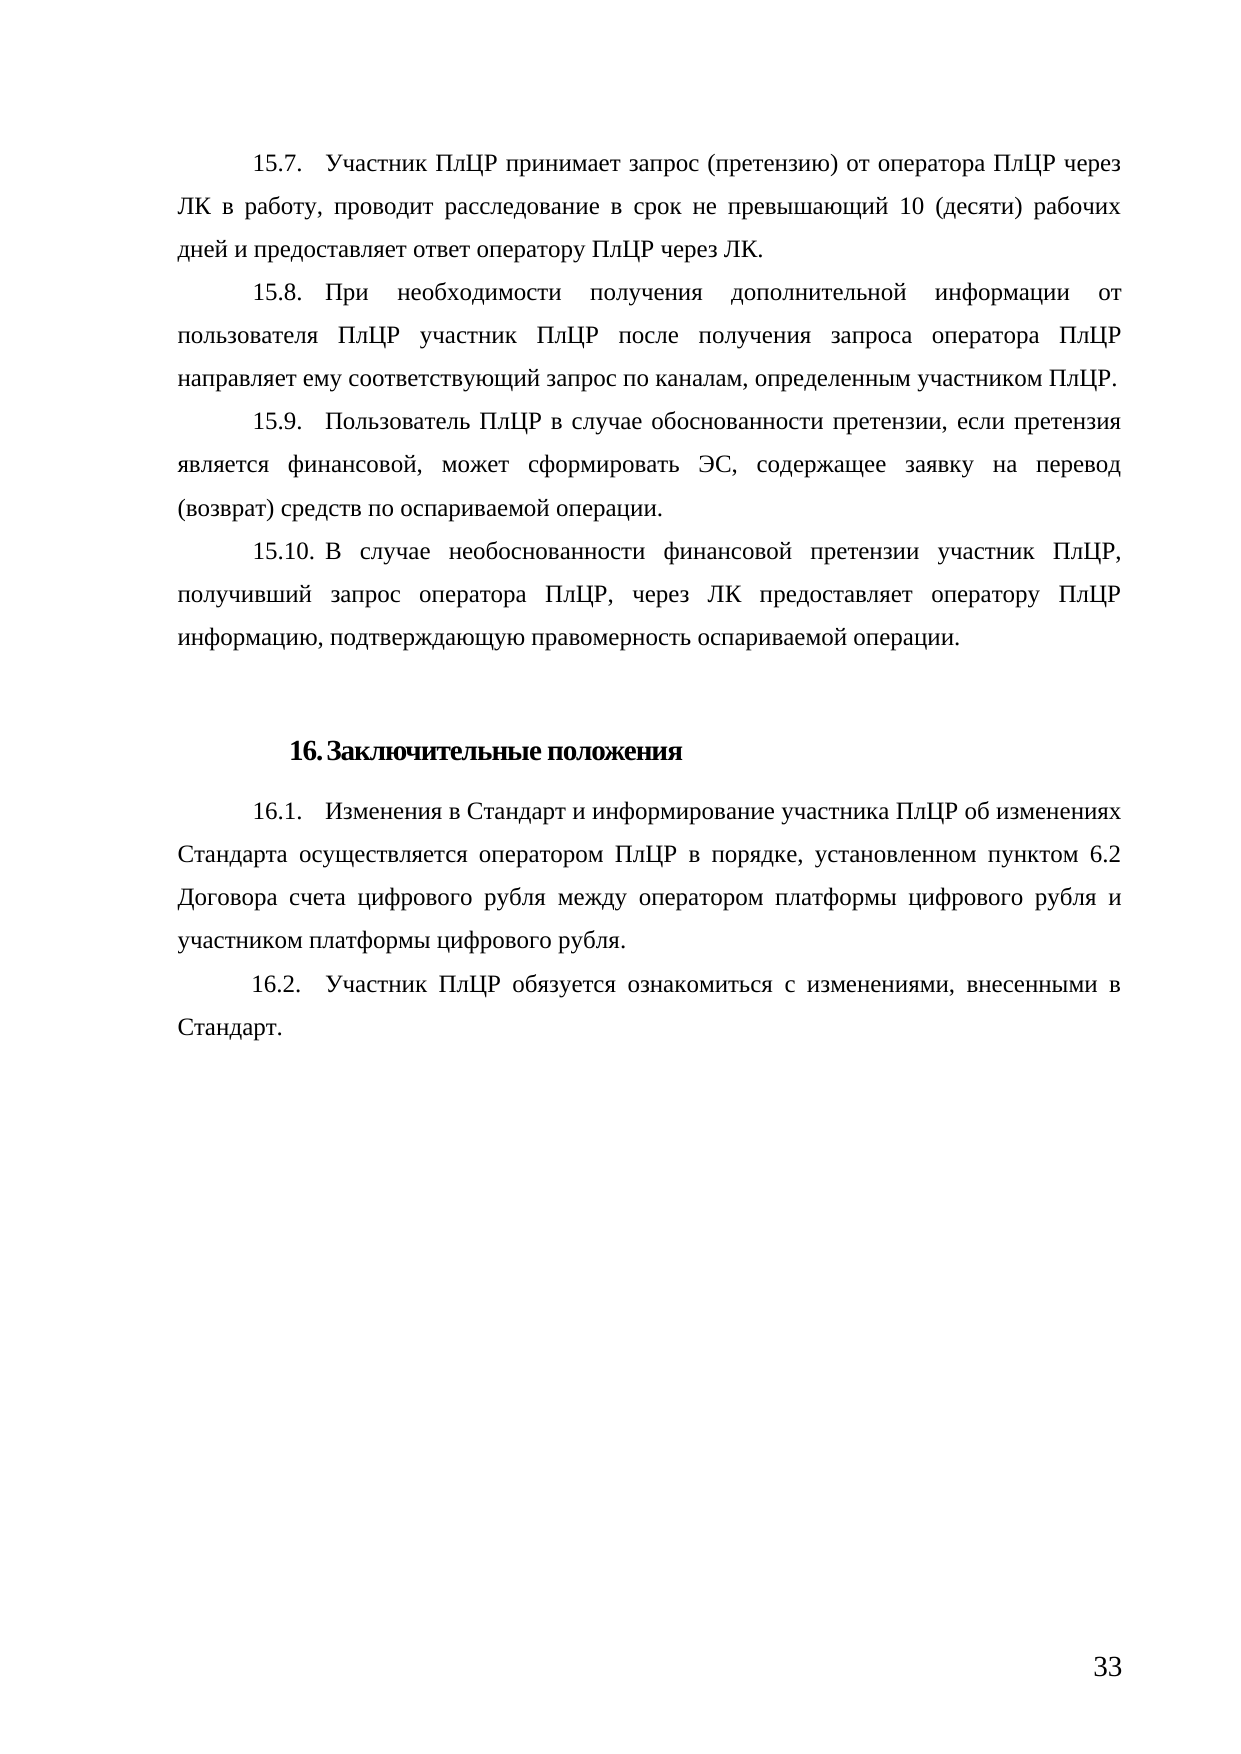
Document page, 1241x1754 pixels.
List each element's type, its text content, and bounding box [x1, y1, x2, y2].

list В случае необоснованности финансовой претензии участник ПлЦР, получивший запрос оператора ПлЦР, через ЛК предоставляет оператору ПлЦР информацию, подтверждающую правомерность оспариваемой операции. [177, 536, 1122, 651]
list Изменения в Стандарт и информирование участника ПлЦР об изменениях Стандарта осуществляется оператором ПлЦР в порядке, установленном пунктом 6.2 Договора счета цифрового рубля между оператором платформы цифрового рубля и участником платформы цифрового рубля. [177, 796, 1122, 954]
list Пользователь ПлЦР в случае обоснованности претензии, если претензия является финансовой, может сформировать ЭС, содержащее заявку на перевод (возврат) средств по оспариваемой операции. [177, 406, 1122, 521]
list При необходимости получения дополнительной информации от пользователя ПлЦР участник ПлЦР после получения запроса оператора ПлЦР направляет ему соответствующий запрос по каналам, определенным участником ПлЦР. [177, 277, 1122, 392]
list Участник ПлЦР принимает запрос (претензию) от оператора ПлЦР через ЛК в работу, проводит расследование в срок не превышающий 10 (десяти) рабочих дней и предоставляет ответ оператору ПлЦР через ЛК. [177, 148, 1122, 263]
list Участник ПлЦР обязуется ознакомиться с изменениями, внесенными в Стандарт. [177, 969, 1122, 1041]
title Заключительные положения [289, 733, 1122, 767]
